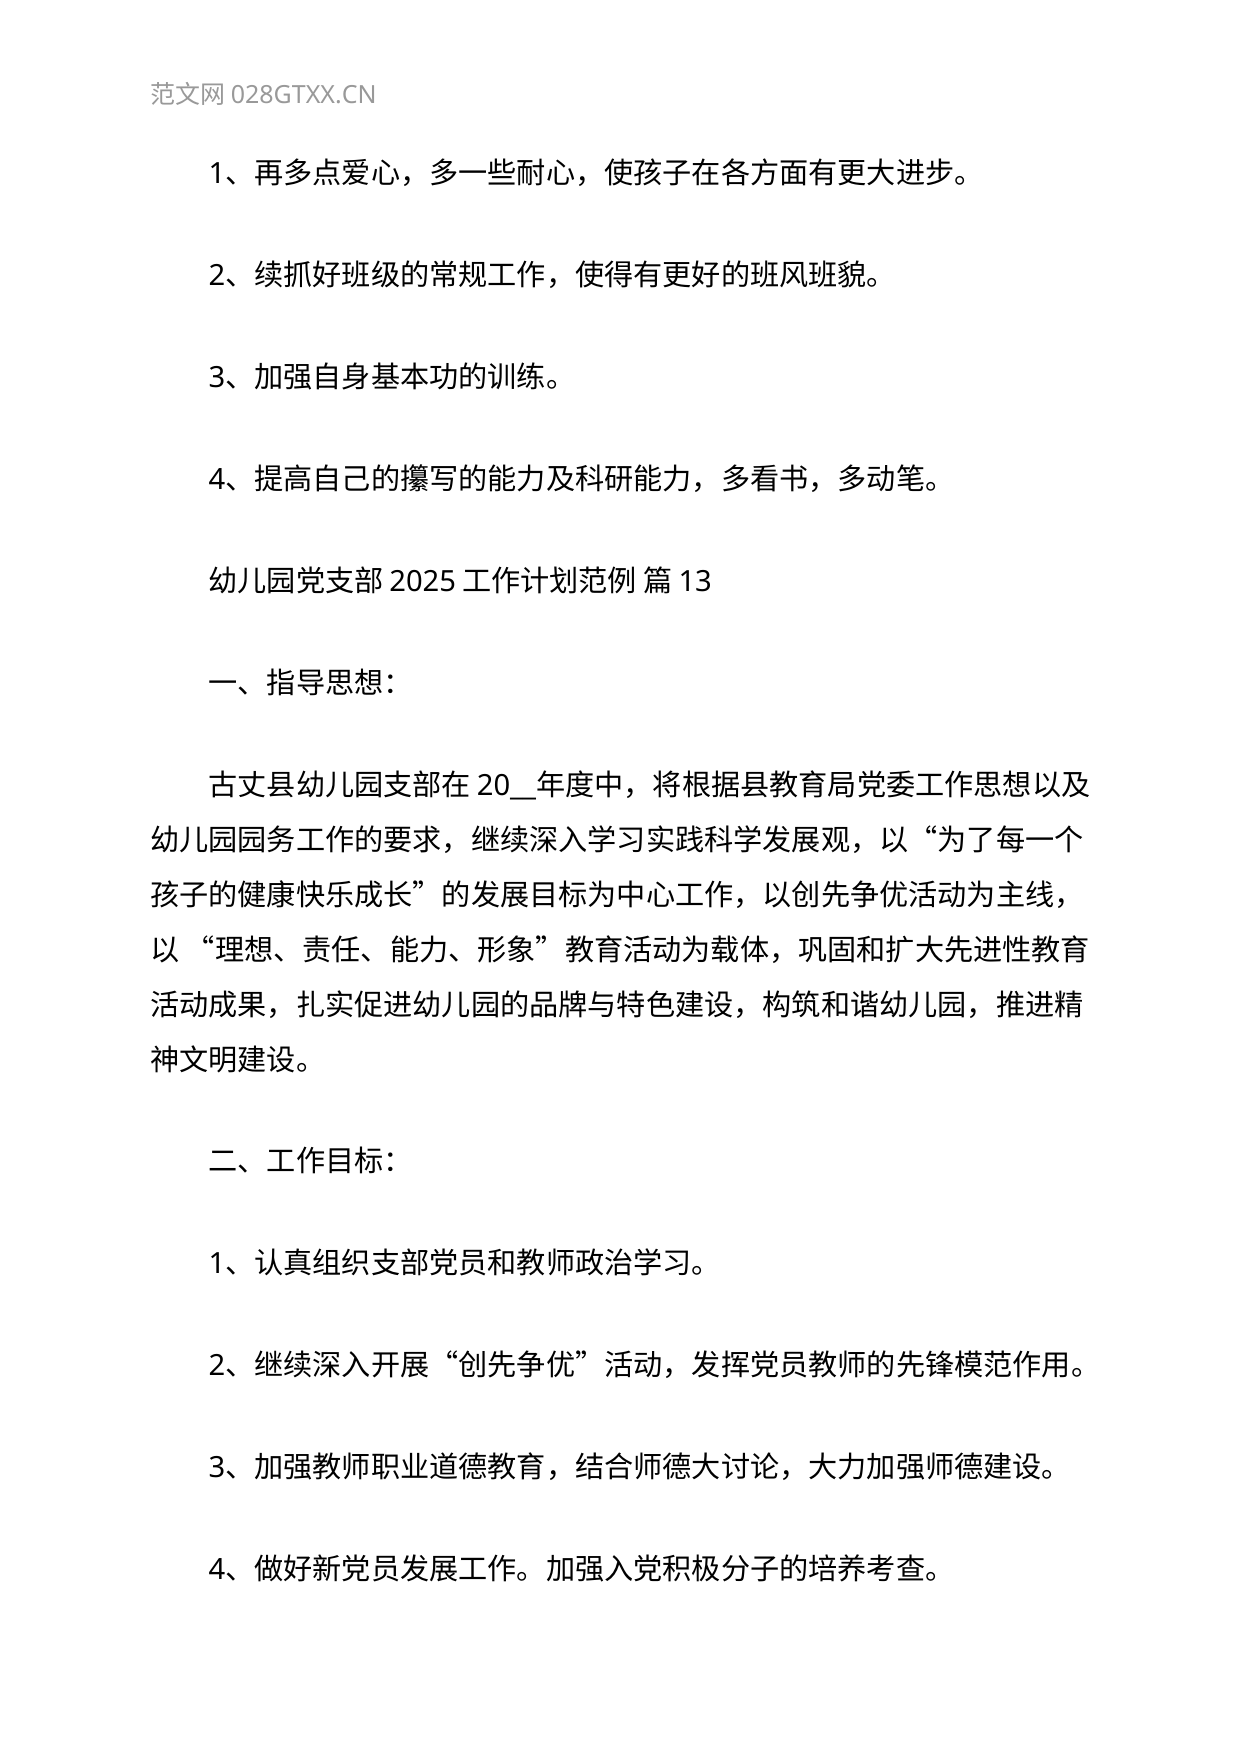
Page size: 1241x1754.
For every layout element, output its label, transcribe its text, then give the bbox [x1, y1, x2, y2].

text 4、提高自己的攥写的能力及科研能力，多看书，多动笔。 [150, 456, 1090, 498]
text 3、加强教师职业道德教育，结合师德大讨论，大力加强师德建设。 [150, 1444, 1090, 1486]
text 一、指导思想： [150, 660, 1090, 702]
text 1、再多点爱心，多一些耐心，使孩子在各方面有更大进步。 [150, 150, 1090, 192]
text 二、工作目标： [150, 1138, 1090, 1180]
text 1、认真组织支部党员和教师政治学习。 [150, 1240, 1090, 1282]
text 3、加强自身基本功的训练。 [150, 354, 1090, 396]
text 幼儿园党支部2025工作计划范例 篇13 [150, 558, 1090, 600]
text 古丈县幼儿园支部在20__年度中，将根据县教育局党委工作思想以及幼儿园园务工作的要求，继续深入学习实践科学发展观，以“为了每一个孩子的健康快乐成长”的发展目标为中心工作，以创先争优活动为主线，以 “理想、责任、能力、形象”教育活动为载体，巩固和扩大先进性教育活动成果，扎实促进幼儿园的品牌与特色建设，构筑和谐幼儿园，推进精神文明建设。 [150, 762, 1090, 1078]
text 4、做好新党员发展工作。加强入党积极分子的培养考查。 [150, 1546, 1090, 1588]
text 2、继续深入开展“创先争优”活动，发挥党员教师的先锋模范作用。 [150, 1342, 1090, 1384]
text 2、续抓好班级的常规工作，使得有更好的班风班貌。 [150, 252, 1090, 294]
